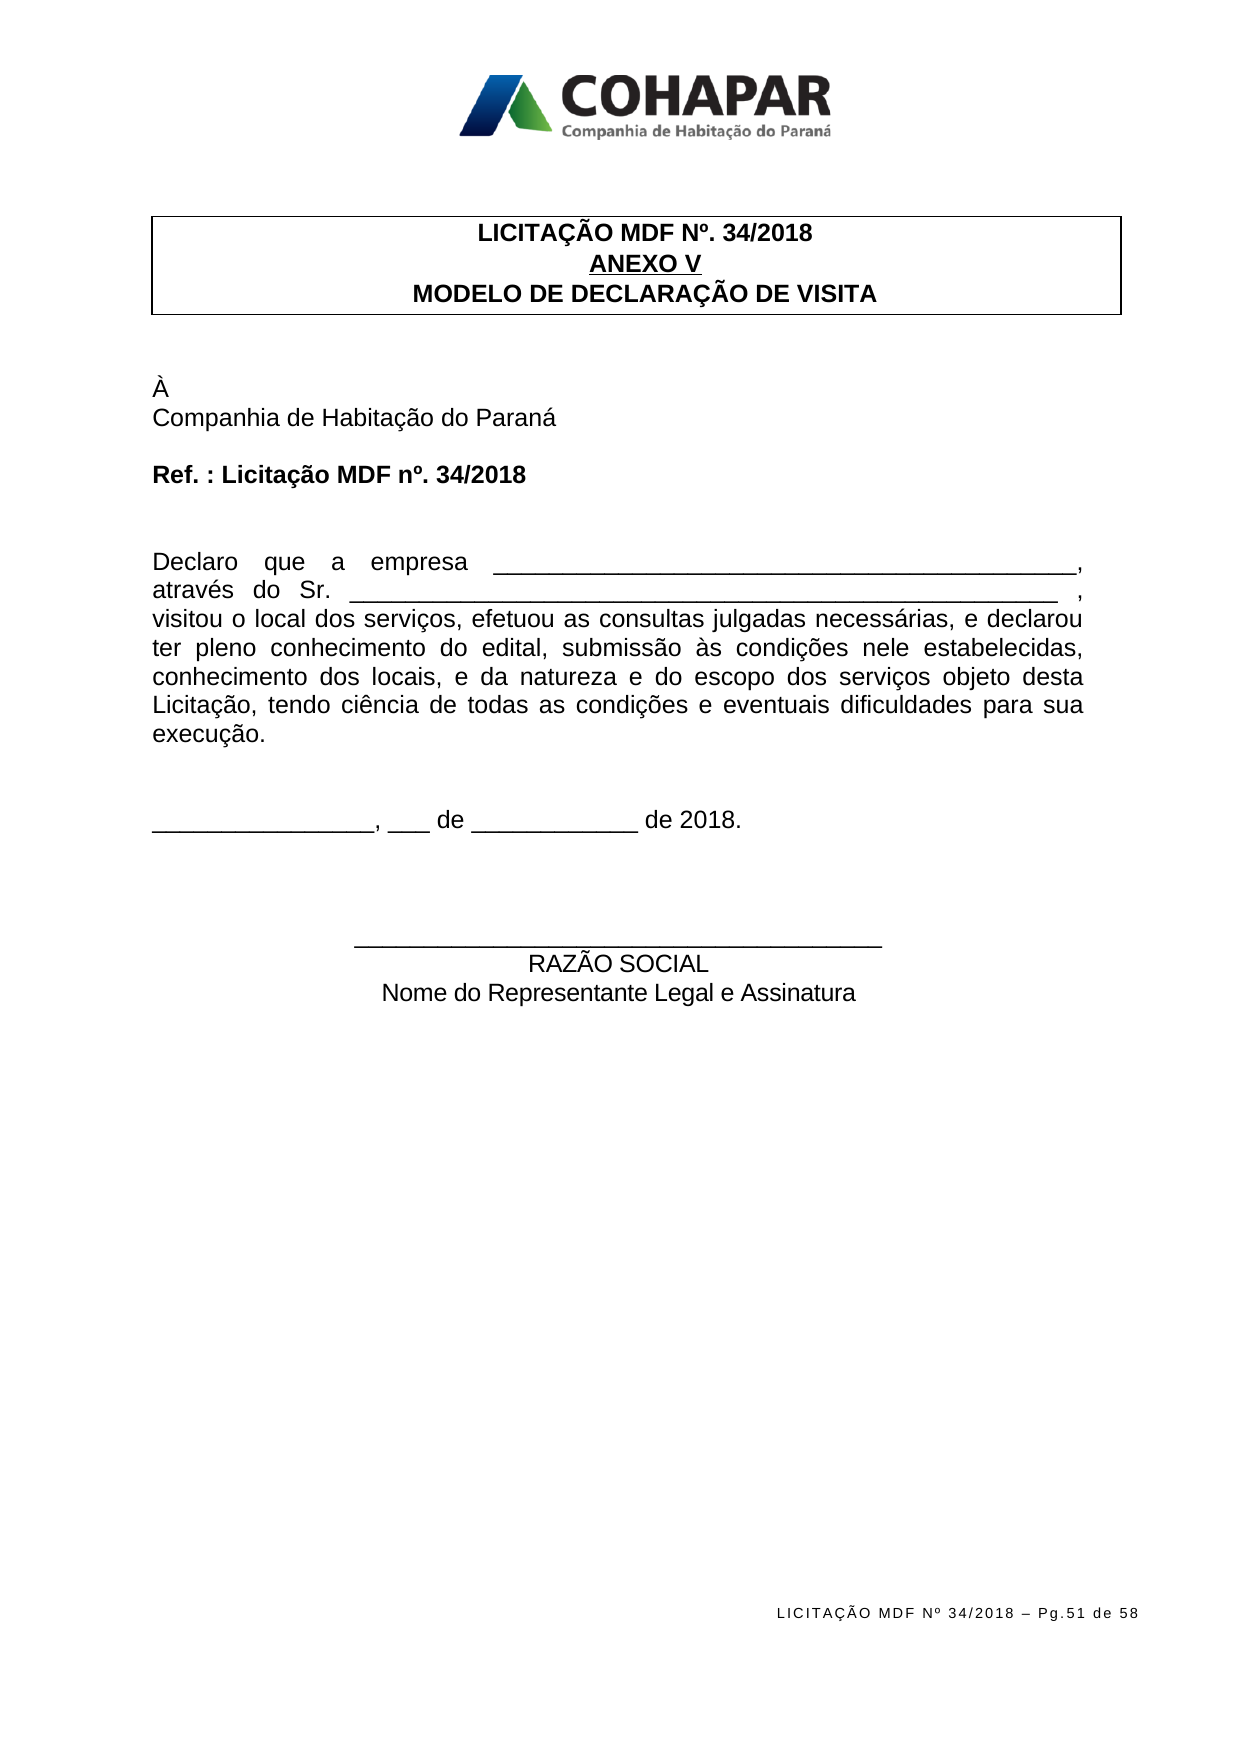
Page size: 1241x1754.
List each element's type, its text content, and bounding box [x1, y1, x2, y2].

text ______________________________________ [152, 921, 1085, 949]
text À [152, 374, 1085, 403]
text ________________, ___ de ____________ de 2018. [152, 806, 1085, 834]
text Declaro que a empresa __________________________________________, através do Sr. ___________________________________________________ , visitou o local dos serviços, efetuou as consultas julgadas necessárias, e declarou ter pleno conhecimento do edital, submissão às condições nele estabelecidas, conhecimento dos locais, e da natureza e do escopo dos serviços objeto desta Licitação, tendo ciência de todas as condições e eventuais dificuldades para sua execução. [152, 547, 1085, 748]
text Nome do Representante Legal e Assinatura [152, 978, 1085, 1007]
text Companhia de Habitação do Paraná [152, 403, 1085, 432]
picture [459, 75, 831, 140]
text Ref. : Licitação MDF nº. 34/2018 [152, 461, 1085, 489]
text RAZÃO SOCIAL [152, 949, 1085, 978]
